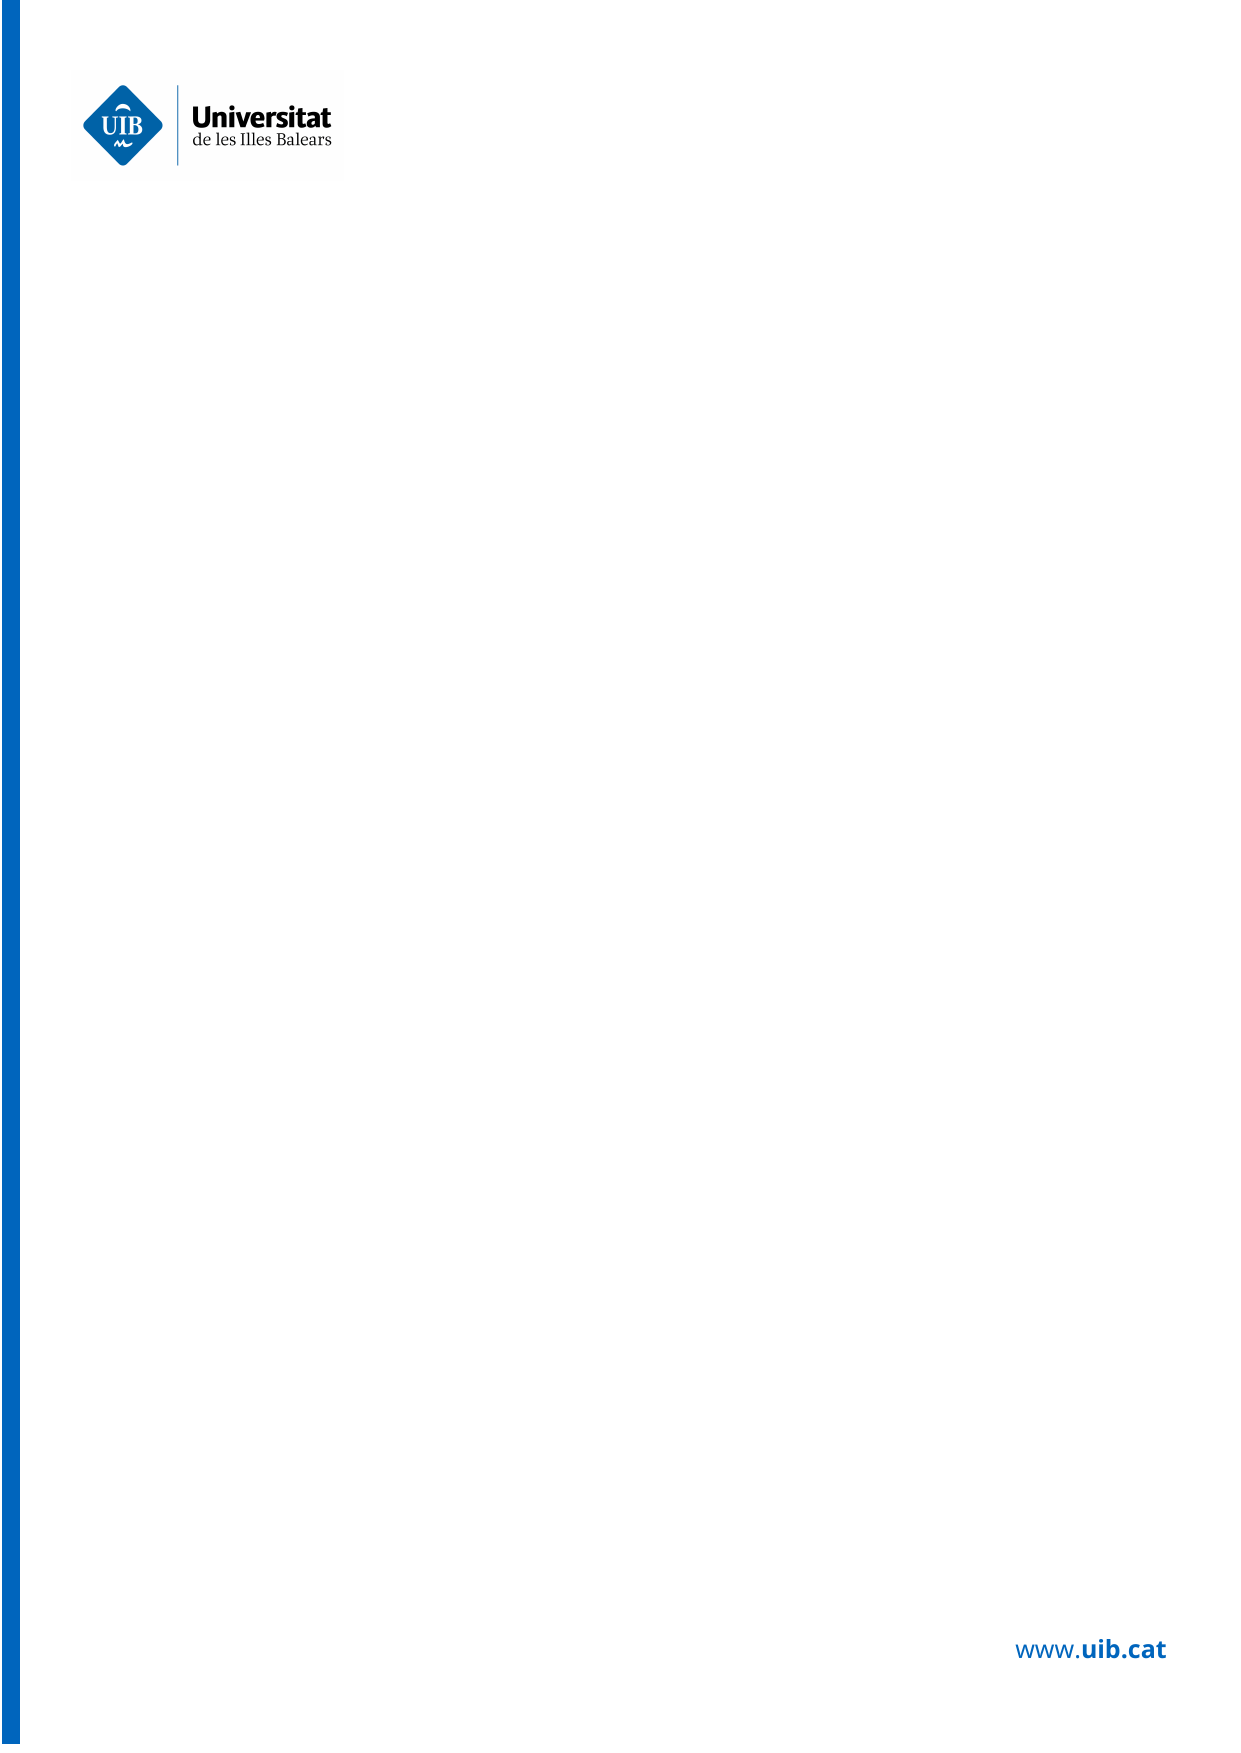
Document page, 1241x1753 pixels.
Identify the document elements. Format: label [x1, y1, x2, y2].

picture [70, 70, 345, 181]
